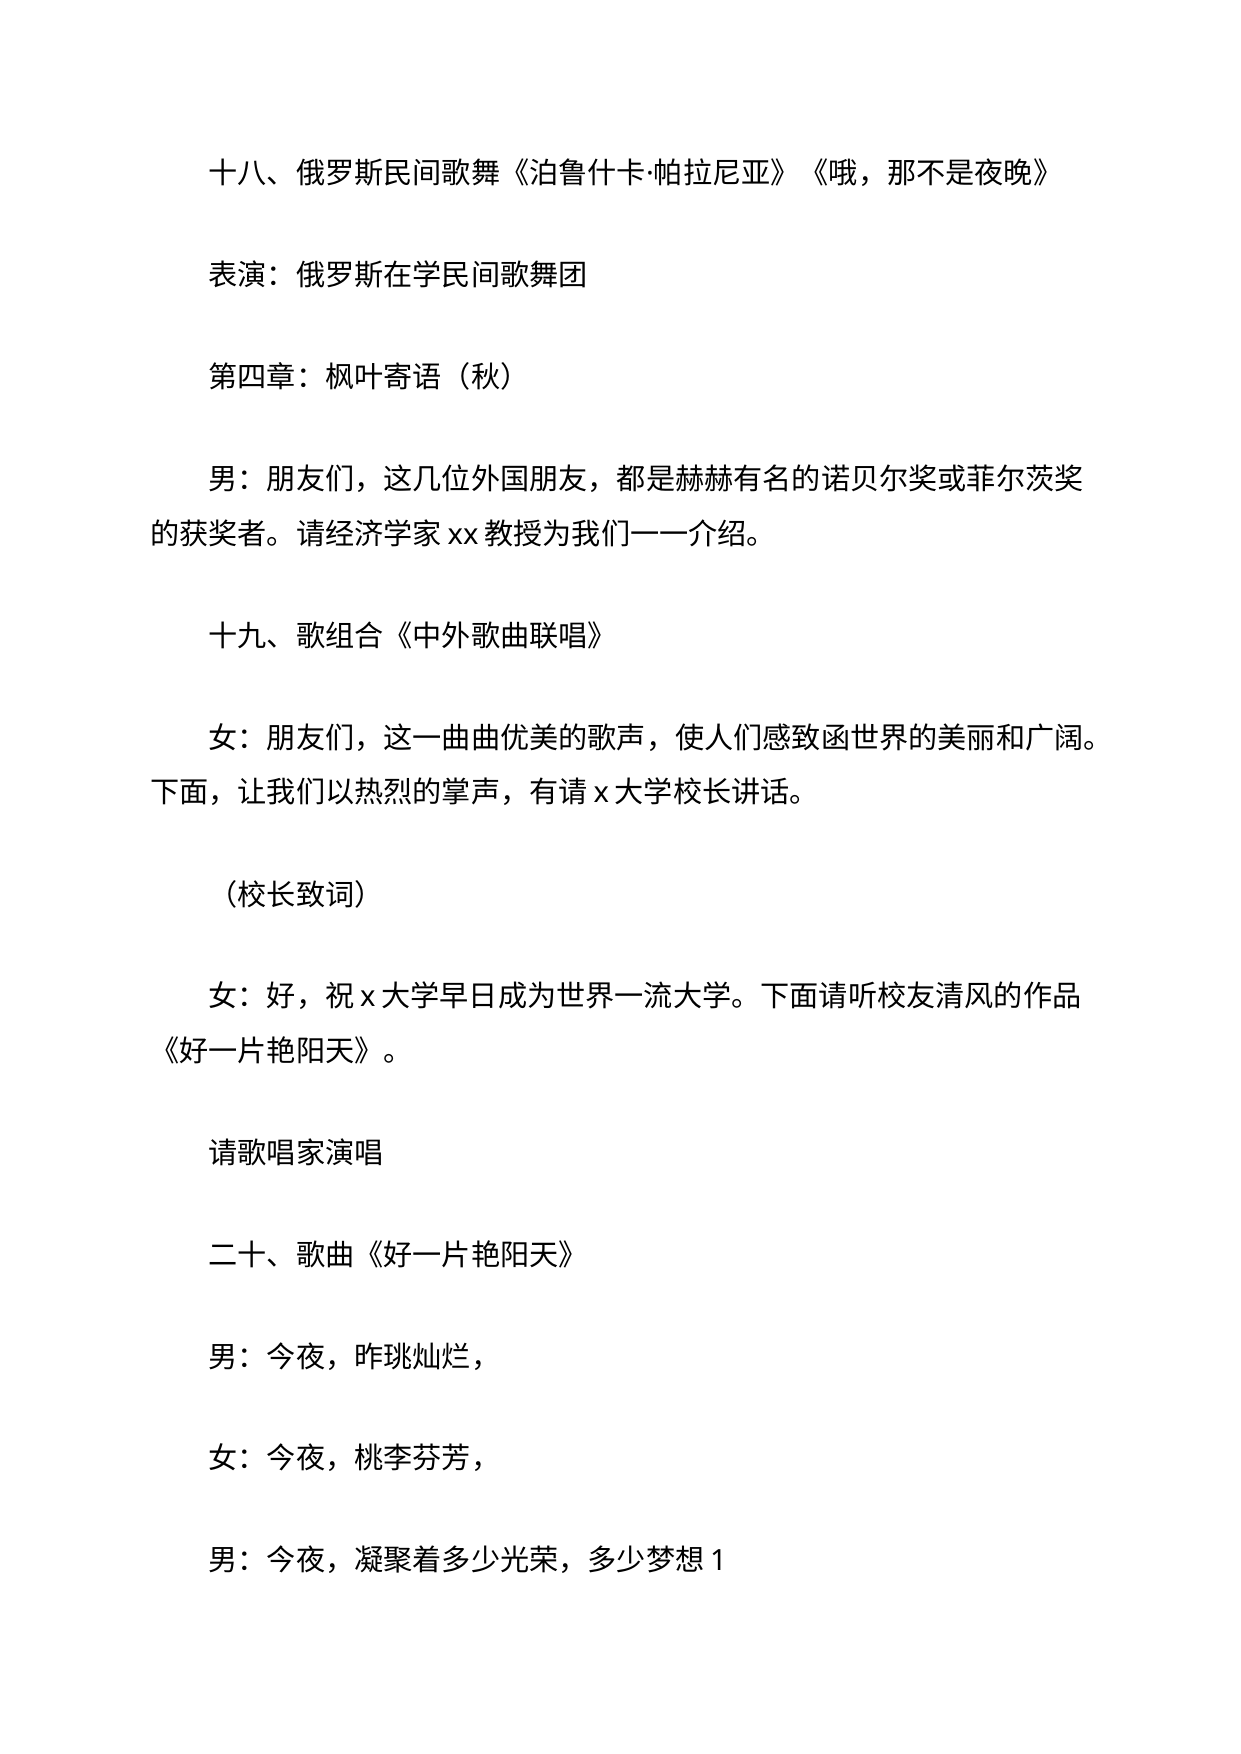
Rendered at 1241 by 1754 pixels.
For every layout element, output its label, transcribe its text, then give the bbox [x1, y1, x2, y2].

text 十九、歌组合《中外歌曲联唱》 [150, 612, 1090, 655]
text 女：好，祝x大学早日成为世界一流大学。下面请听校友清风的作品《好一片艳阳天》。 [150, 973, 1090, 1070]
text 请歌唱家演唱 [150, 1129, 1090, 1172]
text 女：今夜，桃李芬芳， [150, 1435, 1090, 1477]
text 表演：俄罗斯在学民间歌舞团 [150, 252, 1090, 294]
text 第四章：枫叶寄语（秋） [150, 354, 1090, 396]
text 男：今夜，凝聚着多少光荣，多少梦想1 [150, 1537, 1090, 1579]
text 十八、俄罗斯民间歌舞《泊鲁什卡·帕拉尼亚》《哦，那不是夜晚》 [150, 150, 1090, 192]
text 女：朋友们，这一曲曲优美的歌声，使人们感致函世界的美丽和广阔。下面，让我们以热烈的掌声，有请x大学校长讲话。 [150, 714, 1090, 811]
text （校长致词） [150, 871, 1090, 913]
text 男：朋友们，这几位外国朋友，都是赫赫有名的诺贝尔奖或菲尔茨奖的获奖者。请经济学家xx教授为我们一一介绍。 [150, 456, 1090, 553]
text 二十、歌曲《好一片艳阳天》 [150, 1231, 1090, 1274]
text 男：今夜，昨珧灿烂， [150, 1333, 1090, 1375]
